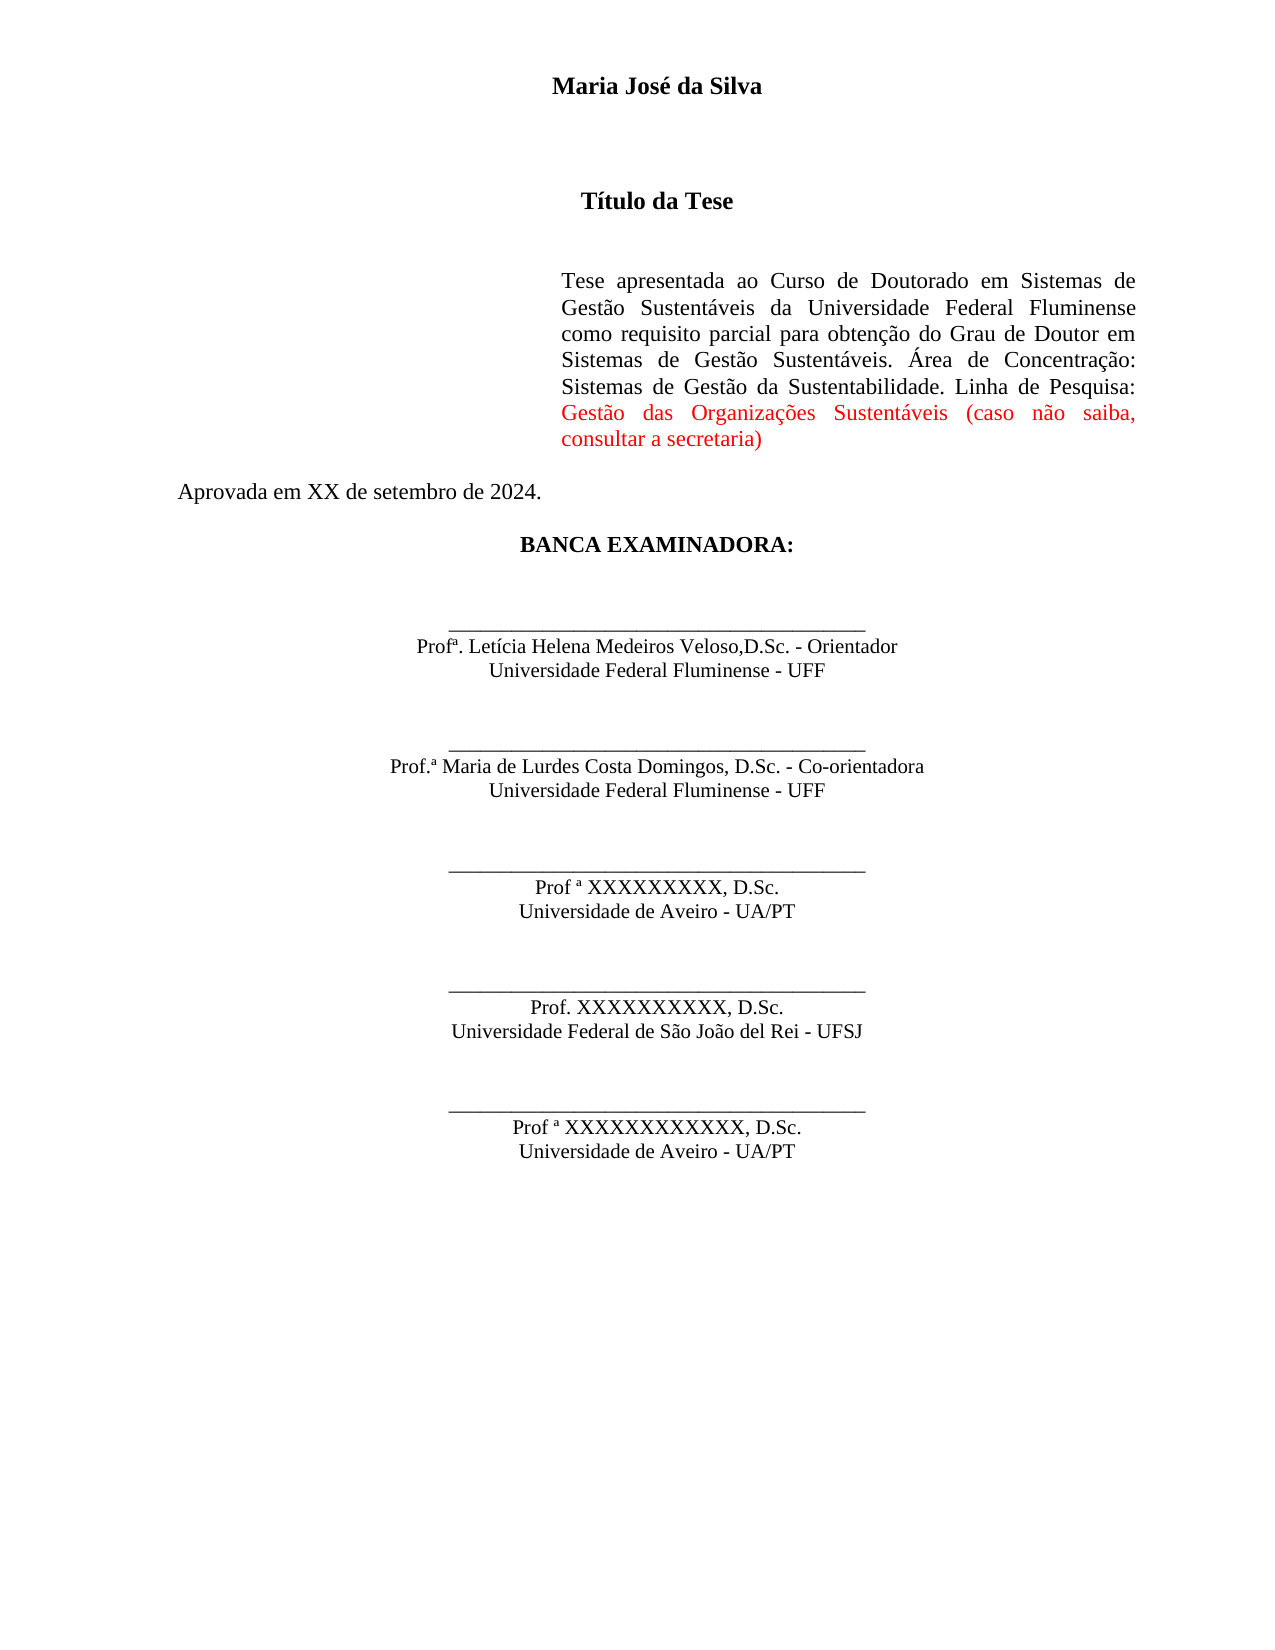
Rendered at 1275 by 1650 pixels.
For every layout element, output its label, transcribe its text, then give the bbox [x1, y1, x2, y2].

text Prof ª XXXXXXXXXXXX, D.Sc. [177, 1115, 1137, 1139]
text ________________________________________ [177, 730, 1137, 754]
text Profª. Letícia Helena Medeiros Veloso,D.Sc. - Orientador [177, 634, 1137, 658]
text ________________________________________ [177, 1091, 1137, 1115]
text Universidade Federal Fluminense - UFF [177, 778, 1137, 802]
text Universidade de Aveiro - UA/PT [177, 1139, 1137, 1163]
text ________________________________________ [177, 971, 1137, 995]
text Prof ª XXXXXXXXX, D.Sc. [177, 874, 1137, 899]
text Título da Tese [177, 186, 1137, 214]
text Prof. XXXXXXXXXX, D.Sc. [177, 995, 1137, 1019]
text ________________________________________ [177, 851, 1137, 874]
text Aprovada em XX de setembro de 2024. [177, 478, 1137, 504]
text Tese apresentada ao Curso de Doutorado em Sistemas de Gestão Sustentáveis da Universidade Federal Fluminense como requisito parcial para obtenção do Grau de Doutor em Sistemas de Gestão Sustentáveis. Área de Concentração: Sistemas de Gestão da Sustentabilidade. Linha de Pesquisa: Gestão das Organizações Sustentáveis (caso não saiba, consultar a secretaria) [561, 267, 1137, 452]
text Maria José da Silva [177, 71, 1137, 99]
text Universidade Federal de São João del Rei - UFSJ [177, 1019, 1137, 1043]
text Prof.ª Maria de Lurdes Costa Domingos, D.Sc. - Co-orientadora [177, 754, 1137, 778]
text ________________________________________ [177, 610, 1137, 634]
text BANCA EXAMINADORA: [177, 531, 1137, 557]
text Universidade de Aveiro - UA/PT [177, 899, 1137, 923]
text Universidade Federal Fluminense - UFF [177, 658, 1137, 682]
